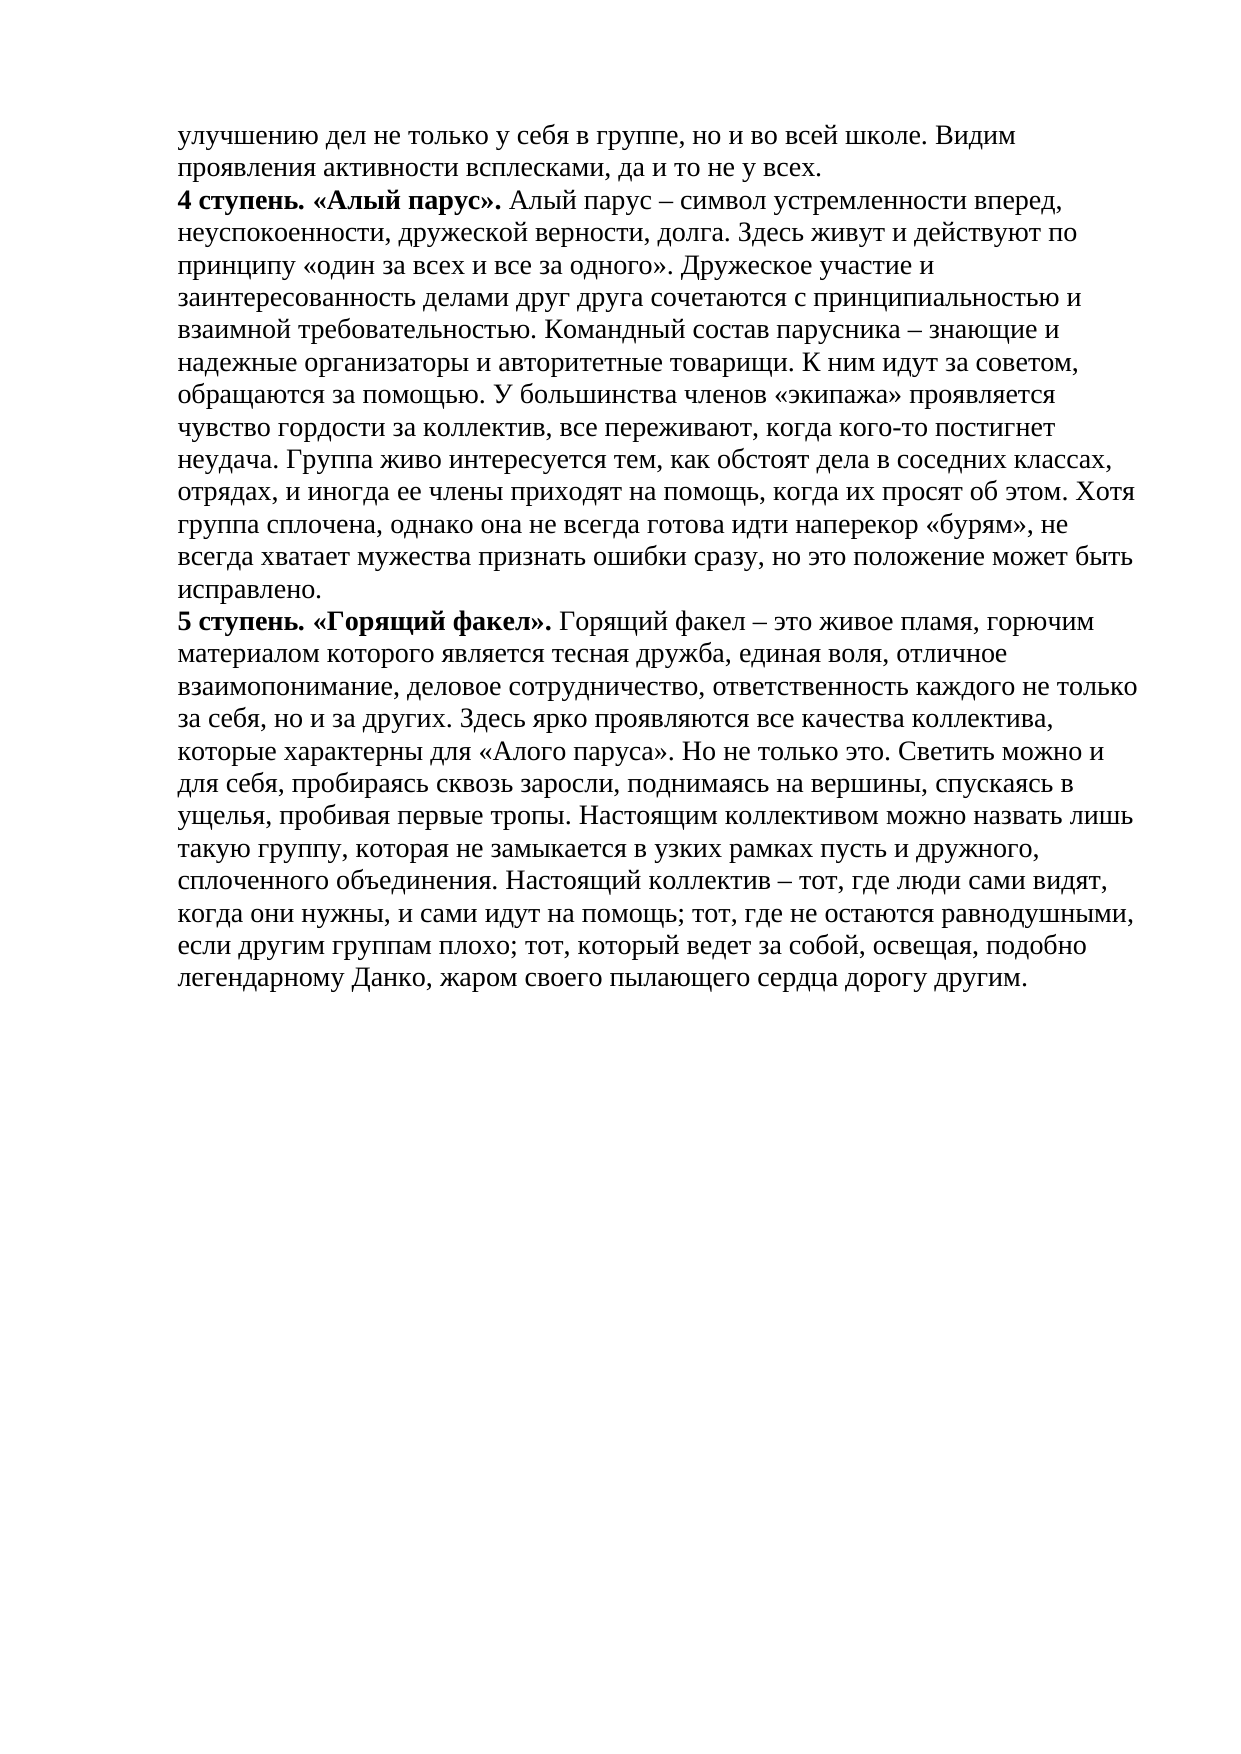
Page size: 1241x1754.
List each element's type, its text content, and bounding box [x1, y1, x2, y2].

text 4 ступень. «Алый парус». Алый парус – символ устремленности вперед, неуспокоенности, дружеской верности, долга. Здесь живут и действуют по принципу «один за всех и все за одного». Дружеское участие и заинтересованность делами друг друга сочетаются с принципиальностью и взаимной требовательностью. Командный состав парусника – знающие и надежные организаторы и авторитетные товарищи. К ним идут за советом, обращаются за помощью. У большинства членов «экипажа» проявляется чувство гордости за коллектив, все переживают, когда кого-то постигнет неудача. Группа живо интересуется тем, как обстоят дела в соседних классах, отрядах, и иногда ее члены приходят на помощь, когда их просят об этом. Хотя группа сплочена, однако она не всегда готова идти наперекор «бурям», не всегда хватает мужества признать ошибки сразу, но это положение может быть исправлено. [177, 183, 1152, 604]
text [177, 118, 1152, 183]
text 5 ступень. «Горящий факел». Горящий факел – это живое пламя, горючим материалом которого является тесная дружба, единая воля, отличное взаимопонимание, деловое сотрудничество, ответственность каждого не только за себя, но и за других. Здесь ярко проявляются все качества коллектива, которые характерны для «Алого паруса». Но не только это. Светить можно и для себя, пробираясь сквозь заросли, поднимаясь на вершины, спускаясь в ущелья, пробивая первые тропы. Настоящим коллективом можно назвать лишь такую группу, которая не замыкается в узких рамках пусть и дружного, сплоченного объединения. Настоящий коллектив – тот, где люди сами видят, когда они нужны, и сами идут на помощь; тот, где не остаются равнодушными, если другим группам плохо; тот, который ведет за собой, освещая, подобно легендарному Данко, жаром своего пылающего сердца дорогу другим. [177, 604, 1152, 993]
